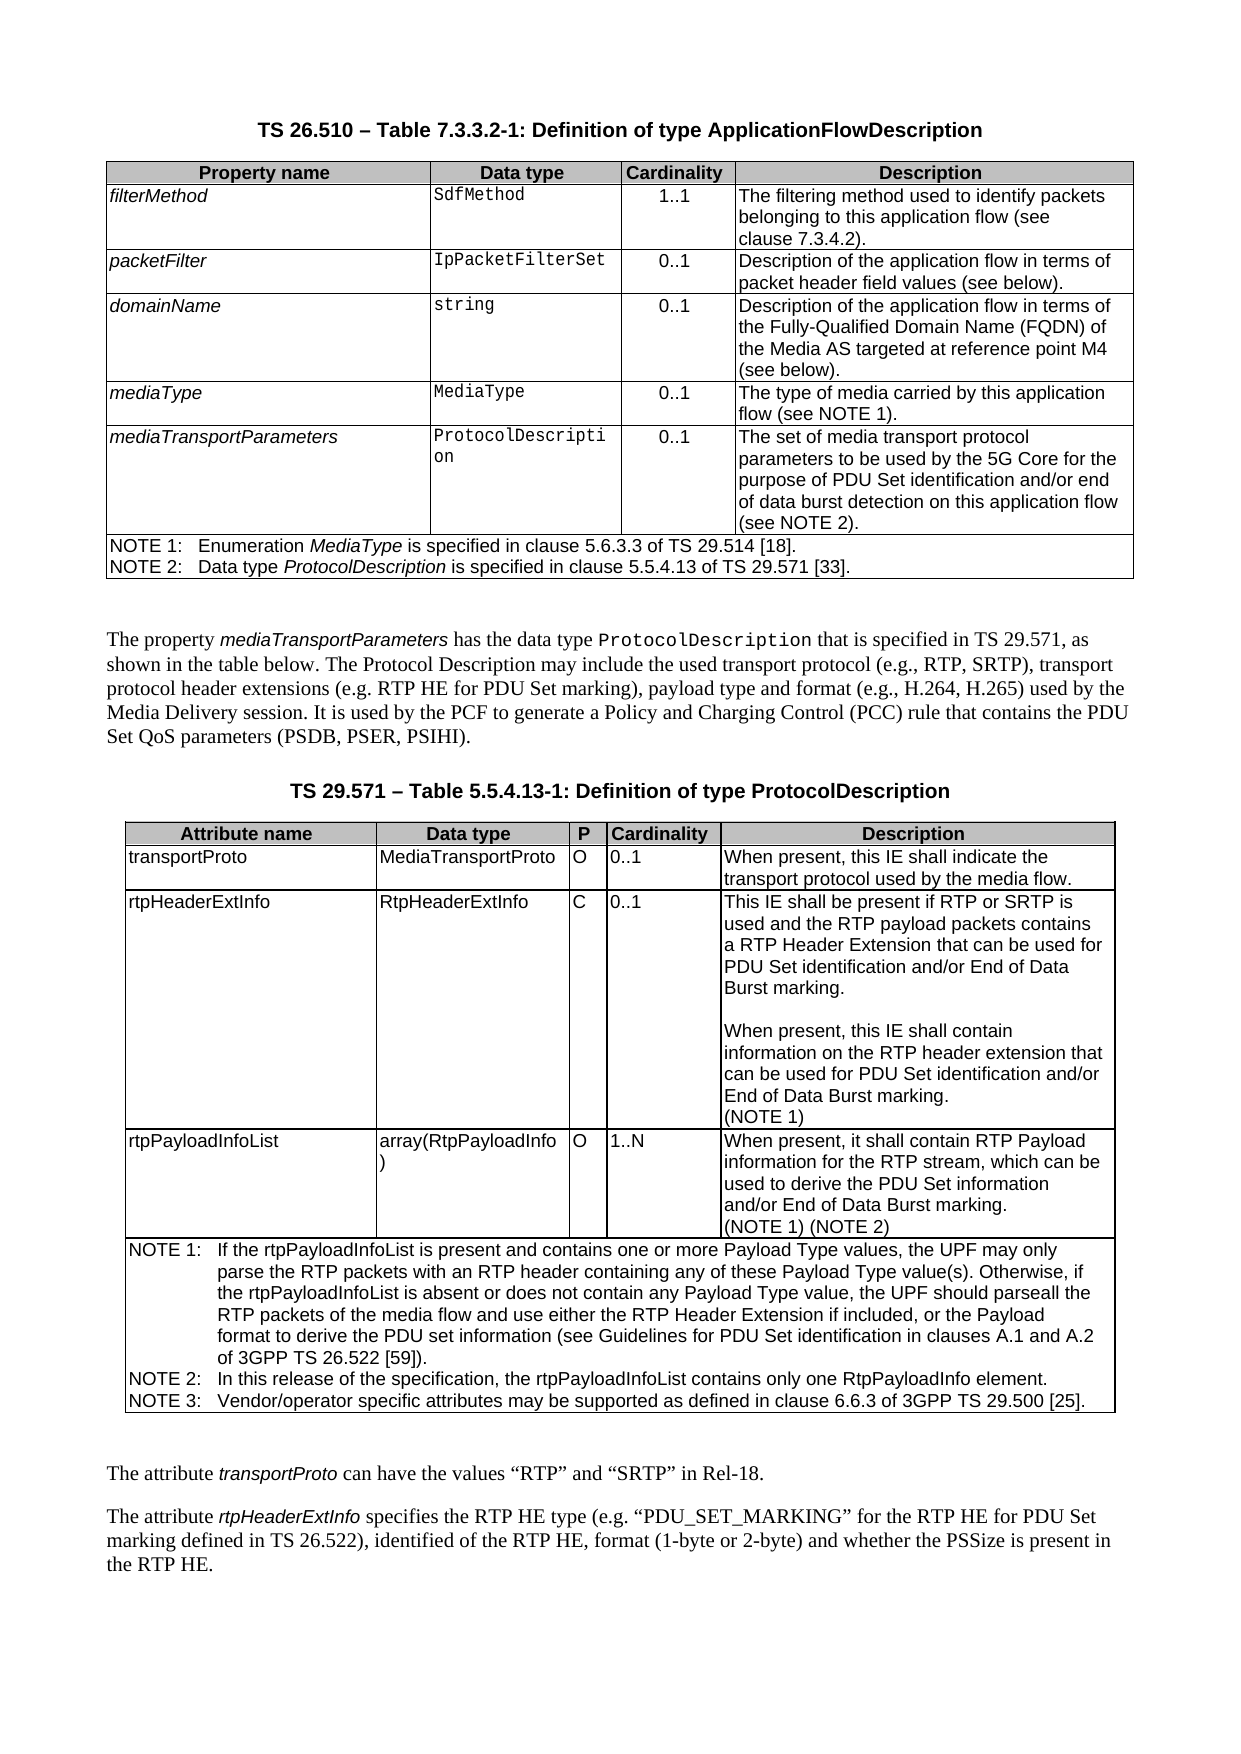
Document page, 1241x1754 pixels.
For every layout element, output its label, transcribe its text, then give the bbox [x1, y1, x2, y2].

table_header Property name [107, 162, 430, 183]
text The attribute transportProto can have the values “RTP” and “SRTP” in Rel-18. [106, 1461, 1134, 1485]
text TS 29.571 – Table 5.5.4.13-1: Definition of type ProtocolDescription [106, 779, 1134, 803]
table_header Data type [377, 823, 569, 844]
table_cell SdfMethod [431, 185, 621, 249]
table_cell IpPacketFilterSet [431, 250, 621, 293]
text The property mediaTransportParameters has the data type ProtocolDescription that is specified in TS 29.571, as shown in the table below. The Protocol Description may include the used transport protocol (e.g., RTP, SRTP), transport protocol header extensions (e.g. RTP HE for PDU Set marking), payload type and format (e.g., H.264, H.265) used by the Media Delivery session. It is used by the PCF to generate a Policy and Charging Control (PCC) rule that contains the PDU Set QoS parameters (PSDB, PSER, PSIHI). [106, 627, 1134, 748]
table_cell 0..1 [622, 382, 735, 425]
table_cell The type of media carried by this application flow (see NOTE 1). [736, 382, 1133, 425]
table_header Description [736, 162, 1133, 183]
table_cell When present, it shall contain RTP Payload information for the RTP stream, which can be used to derive the PDU Set information and/or End of Data Burst marking. (NOTE 1) (NOTE 2) [722, 1130, 1114, 1237]
table_cell rtpHeaderExtInfo [126, 891, 376, 1128]
table_cell The filtering method used to identify packets belonging to this application flow (see clause 7.3.4.2). [736, 185, 1133, 249]
table_cell domainName [107, 294, 430, 381]
table_header Cardinality [622, 162, 735, 183]
table_cell packetFilter [107, 250, 430, 293]
table_cell NOTE 1: Enumeration MediaType is specified in clause 5.6.3.3 of TS 29.514 [18]. NOTE 2: Data type ProtocolDescription is specified in clause 5.5.4.13 of TS 29.571 [33]. [107, 535, 1133, 578]
table_cell Description of the application flow in terms of the Fully-Qualified Domain Name (FQDN) of the Media AS targeted at reference point M4 (see below). [736, 294, 1133, 381]
table_cell O [570, 1130, 606, 1237]
table_cell When present, this IE shall indicate the transport protocol used by the media flow. [722, 846, 1114, 889]
table_cell filterMethod [107, 185, 430, 249]
table_header Data type [431, 162, 621, 183]
table_cell Description of the application flow in terms of packet header field values (see below). [736, 250, 1133, 293]
table_cell 1..1 [622, 185, 735, 249]
table_header Cardinality [608, 823, 720, 844]
table_cell mediaType [107, 382, 430, 425]
table_cell 0..1 [622, 294, 735, 381]
table_cell string [431, 294, 621, 381]
table_header Description [722, 823, 1114, 844]
table_header P [570, 823, 606, 844]
table_cell MediaTransportProto [377, 846, 569, 889]
table_cell MediaType [431, 382, 621, 425]
table_cell 1..N [608, 1130, 720, 1237]
table_cell NOTE 1: If the rtpPayloadInfoList is present and contains one or more Payload Type values, the UPF may only parse the RTP packets with an RTP header containing any of these Payload Type value(s). Otherwise, if the rtpPayloadInfoList is absent or does not contain any Payload Type value, the UPF should parseall the RTP packets of the media flow and use either the RTP Header Extension if included, or the Payload format to derive the PDU set information (see Guidelines for PDU Set identification in clauses A.1 and A.2 of 3GPP TS 26.522 [59]). NOTE 2: In this release of the specification, the rtpPayloadInfoList contains only one RtpPayloadInfo element. NOTE 3: Vendor/operator specific attributes may be supported as defined in clause 6.6.3 of 3GPP TS 29.500 [25]. [126, 1239, 1114, 1411]
table_cell This IE shall be present if RTP or SRTP is used and the RTP payload packets contains a RTP Header Extension that can be used for PDU Set identification and/or End of Data Burst marking. When present, this IE shall contain information on the RTP header extension that can be used for PDU Set identification and/or End of Data Burst marking. (NOTE 1) [722, 891, 1114, 1128]
table_header Attribute name [126, 823, 376, 844]
table_cell RtpHeaderExtInfo [377, 891, 569, 1128]
table_cell array(RtpPayloadInfo) [377, 1130, 569, 1237]
text The attribute rtpHeaderExtInfo specifies the RTP HE type (e.g. “PDU_SET_MARKING” for the RTP HE for PDU Set marking defined in TS 26.522), identified of the RTP HE, format (1-byte or 2-byte) and whether the PSSize is present in the RTP HE. [106, 1504, 1134, 1576]
table_cell rtpPayloadInfoList [126, 1130, 376, 1237]
table_cell transportProto [126, 846, 376, 889]
table_cell Protocol‌Description [431, 426, 621, 534]
table_cell The set of media transport protocol parameters to be used by the 5G Core for the purpose of PDU Set identification and/or end of data burst detection on this application flow (see NOTE 2). [736, 426, 1133, 534]
table_cell 0..1 [608, 846, 720, 889]
text TS 26.510 – Table 7.3.3.2-1: Definition of type ApplicationFlowDescription [106, 118, 1134, 142]
table_cell 0..1 [622, 426, 735, 534]
table_cell C [570, 891, 606, 1128]
table_cell mediaTransport‌Parameters [107, 426, 430, 534]
table_cell 0..1 [622, 250, 735, 293]
table_cell 0..1 [608, 891, 720, 1128]
table_cell O [570, 846, 606, 889]
